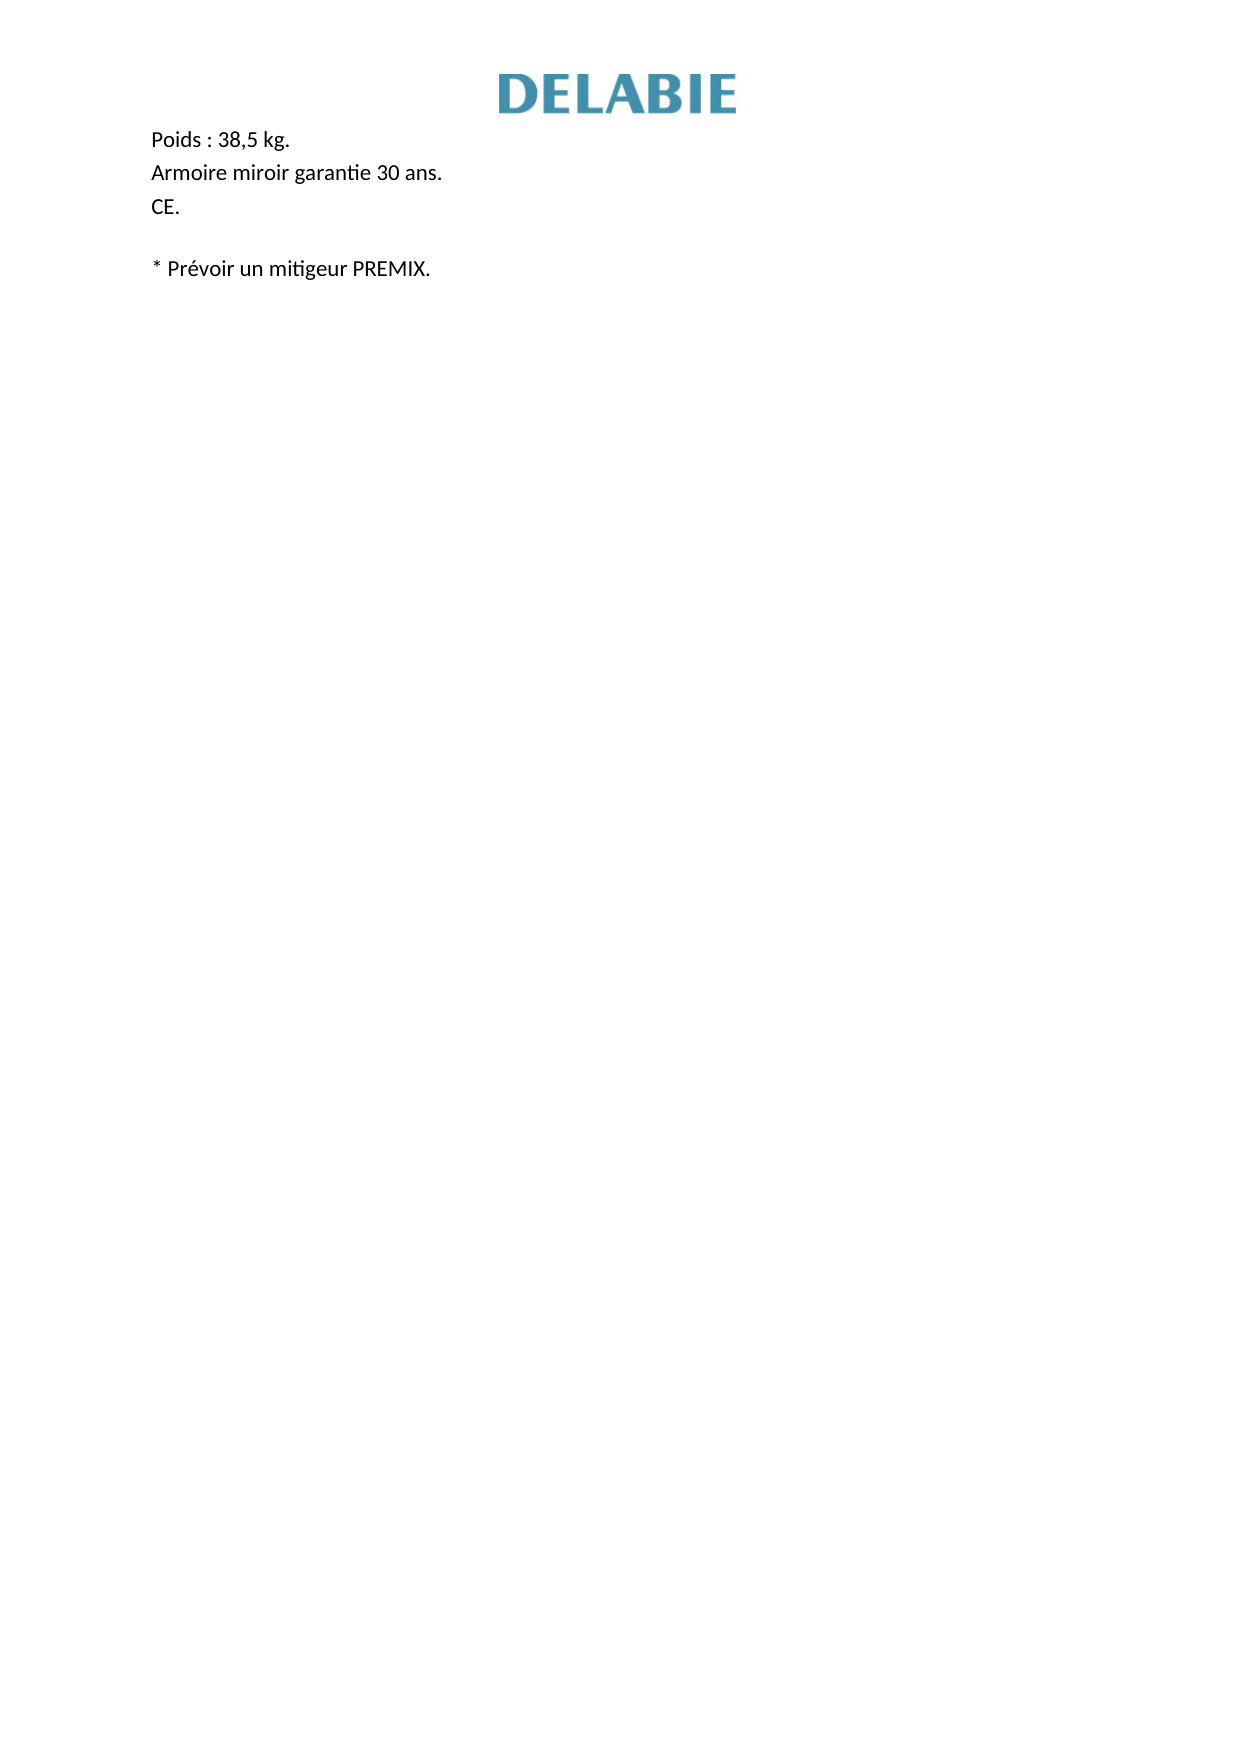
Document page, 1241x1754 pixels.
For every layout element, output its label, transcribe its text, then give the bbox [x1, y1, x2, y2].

text Poids : 38,5 kg. [151, 125, 1084, 153]
text Armoire miroir garantie 30 ans. [151, 158, 1084, 187]
picture [497, 74, 738, 114]
text CE. [151, 192, 1084, 220]
text * Prévoir un mitigeur PREMIX. [151, 254, 1084, 282]
